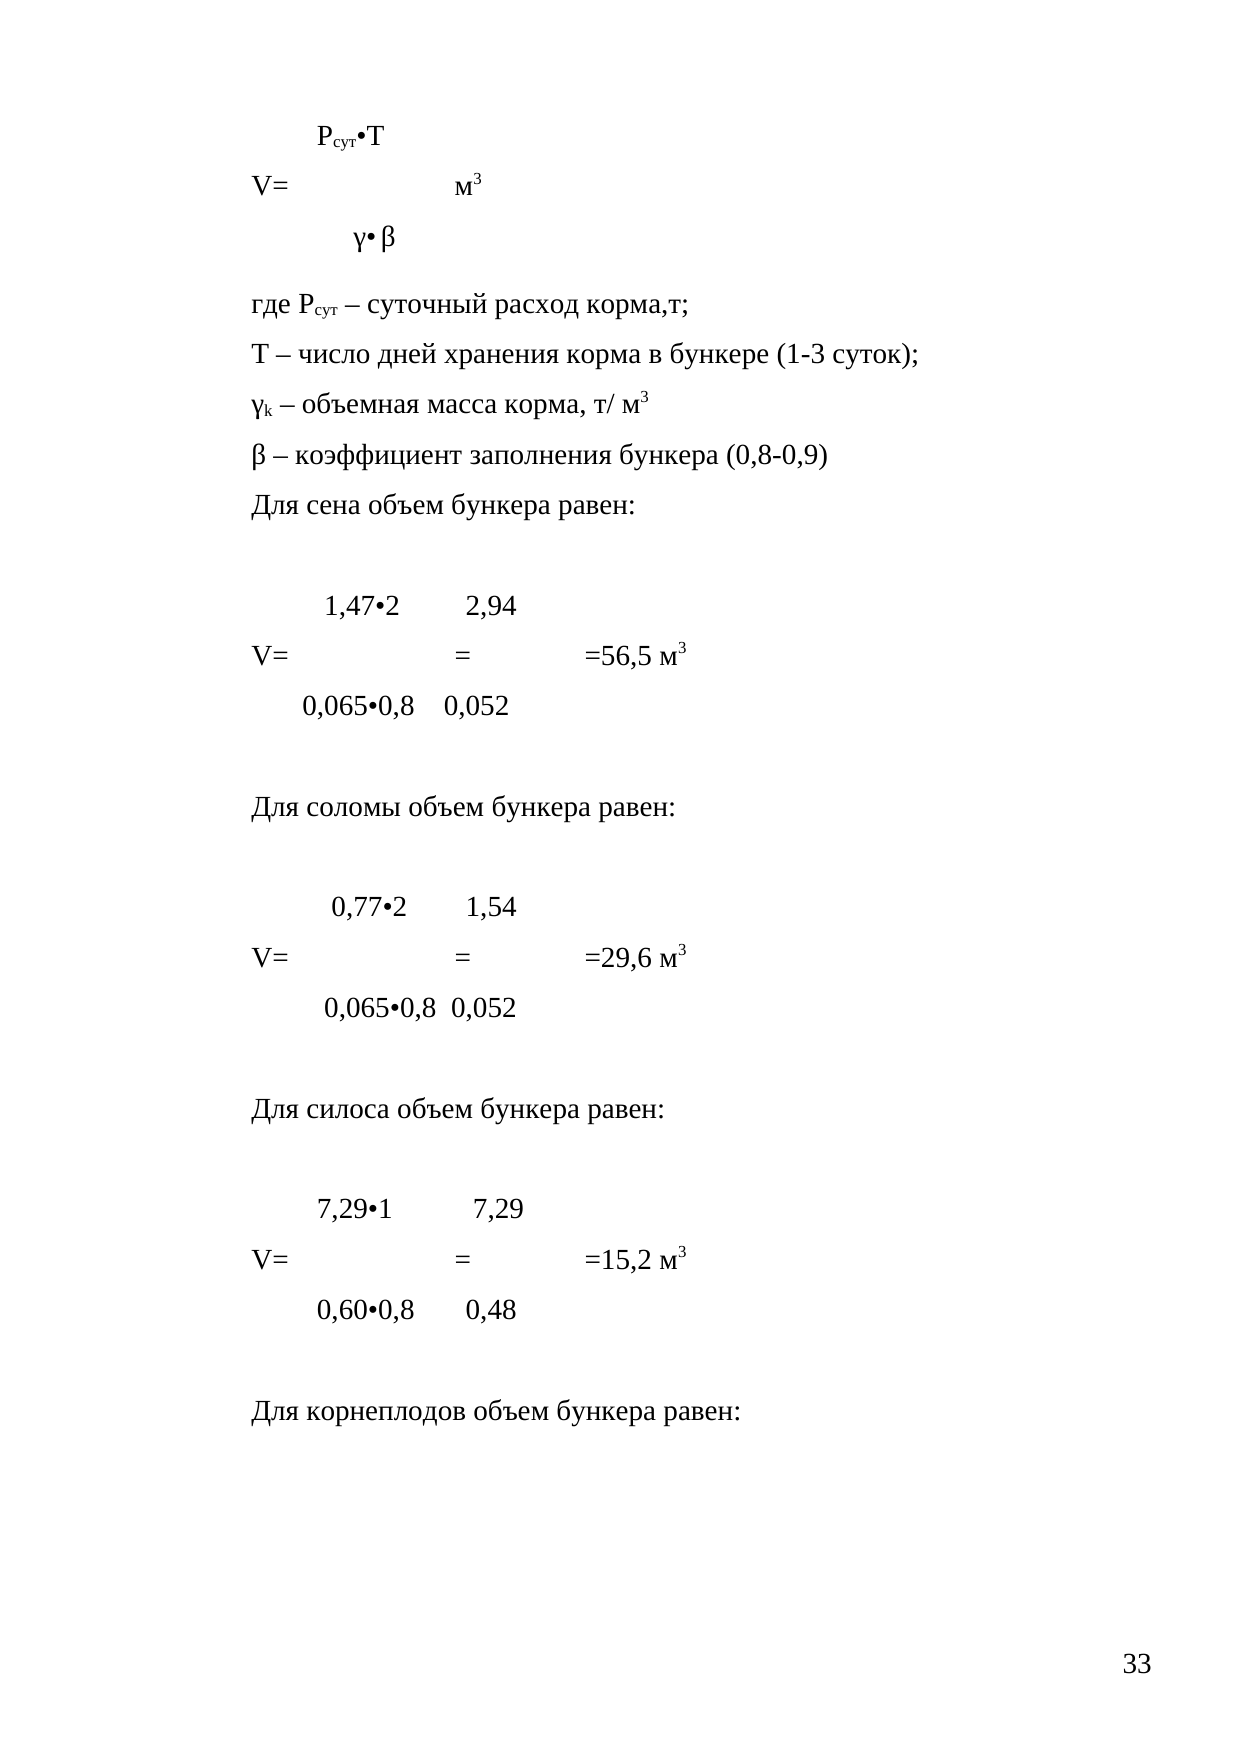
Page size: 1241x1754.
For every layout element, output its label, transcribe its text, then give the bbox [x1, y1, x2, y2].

text 0,065•0,8 0,052 [177, 990, 1152, 1024]
text V= м3 [177, 168, 1152, 202]
text Для силоса объем бункера равен: [177, 1091, 1152, 1124]
text 7,29•1 7,29 [177, 1191, 1152, 1225]
text γk – объемная масса корма, т/ м3 [177, 386, 1152, 420]
text Для корнеплодов объем бункера равен: [177, 1393, 1152, 1426]
text Для соломы объем бункера равен: [177, 789, 1152, 822]
text 0,60•0,8 0,48 [177, 1292, 1152, 1326]
text 1,47•2 2,94 [177, 588, 1152, 621]
text γ• β [177, 219, 1152, 252]
text β – коэффициент заполнения бункера (0,8-0,9) [177, 437, 1152, 470]
text V= ==29,6 м3 [177, 940, 1152, 973]
text где Pсут – суточный расход корма,т; [177, 286, 1152, 319]
text Т – число дней хранения корма в бункере (1-3 суток); [177, 336, 1152, 370]
text Для сена объем бункера равен: [177, 487, 1152, 521]
text 0,065•0,8 0,052 [177, 688, 1152, 722]
text 0,77•2 1,54 [177, 889, 1152, 923]
text V= ==15,2 м3 [177, 1242, 1152, 1275]
text Pсут•Т [177, 118, 1152, 152]
text V= ==56,5 м3 [177, 638, 1152, 672]
